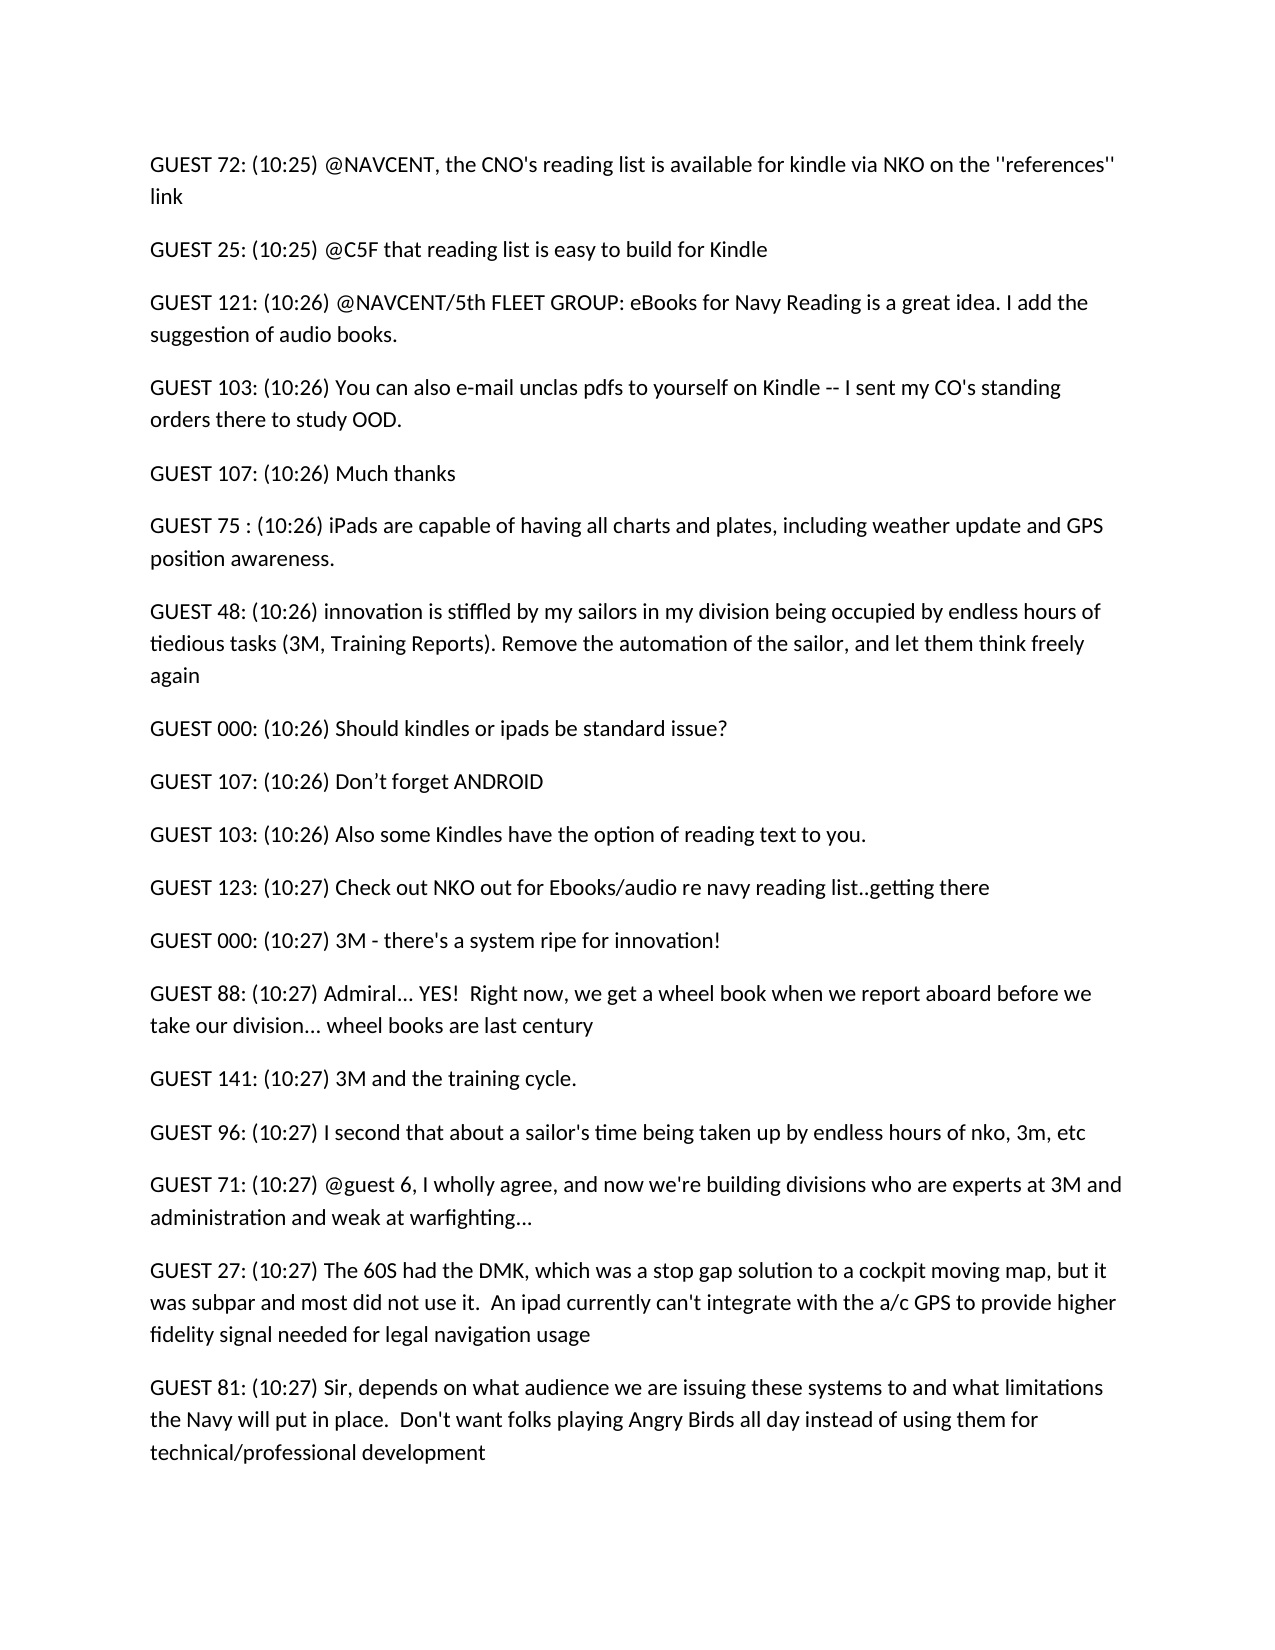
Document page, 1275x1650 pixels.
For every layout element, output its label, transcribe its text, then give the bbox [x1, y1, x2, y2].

text GUEST 27: (10:27) The 60S had the DMK, which was a stop gap solution to a cockpit moving map, but it was subpar and most did not use it. An ipad currently can't integrate with the a/c GPS to provide higher fidelity signal needed for legal navigation usage [150, 1256, 1125, 1348]
text GUEST 107: (10:26) Don’t forget ANDROID [150, 767, 1125, 795]
text GUEST 88: (10:27) Admiral... YES! Right now, we get a wheel book when we report aboard before we take our division... wheel books are last century [150, 979, 1125, 1039]
text GUEST 141: (10:27) 3M and the training cycle. [150, 1064, 1125, 1093]
text GUEST 107: (10:26) Much thanks [150, 459, 1125, 487]
text GUEST 000: (10:27) 3M - there's a system ripe for innovation! [150, 926, 1125, 954]
text GUEST 75 : (10:26) iPads are capable of having all charts and plates, including weather update and GPS position awareness. [150, 512, 1125, 572]
text GUEST 123: (10:27) Check out NKO out for Ebooks/audio re navy reading list..getting there [150, 873, 1125, 901]
text GUEST 81: (10:27) Sir, depends on what audience we are issuing these systems to and what limitations the Navy will put in place. Don't want folks playing Angry Birds all day instead of using them for technical/professional development [150, 1373, 1125, 1466]
text GUEST 25: (10:25) @C5F that reading list is easy to build for Kindle [150, 235, 1125, 263]
text GUEST 48: (10:26) innovation is stiffled by my sailors in my division being occupied by endless hours of tiedious tasks (3M, Training Reports). Remove the automation of the sailor, and let them think freely again [150, 597, 1125, 689]
text GUEST 000: (10:26) Should kindles or ipads be standard issue? [150, 714, 1125, 742]
text GUEST 96: (10:27) I second that about a sailor's time being taken up by endless hours of nko, 3m, etc [150, 1118, 1125, 1146]
text GUEST 72: (10:25) @NAVCENT, the CNO's reading list is available for kindle via NKO on the ''references'' link [150, 150, 1125, 210]
text GUEST 71: (10:27) @guest 6, I wholly agree, and now we're building divisions who are experts at 3M and administration and weak at warfighting... [150, 1171, 1125, 1231]
text GUEST 121: (10:26) @NAVCENT/5th FLEET GROUP: eBooks for Navy Reading is a great idea. I add the suggestion of audio books. [150, 288, 1125, 348]
text GUEST 103: (10:26) Also some Kindles have the option of reading text to you. [150, 820, 1125, 848]
text GUEST 103: (10:26) You can also e-mail unclas pdfs to yourself on Kindle -- I sent my CO's standing orders there to study OOD. [150, 373, 1125, 434]
